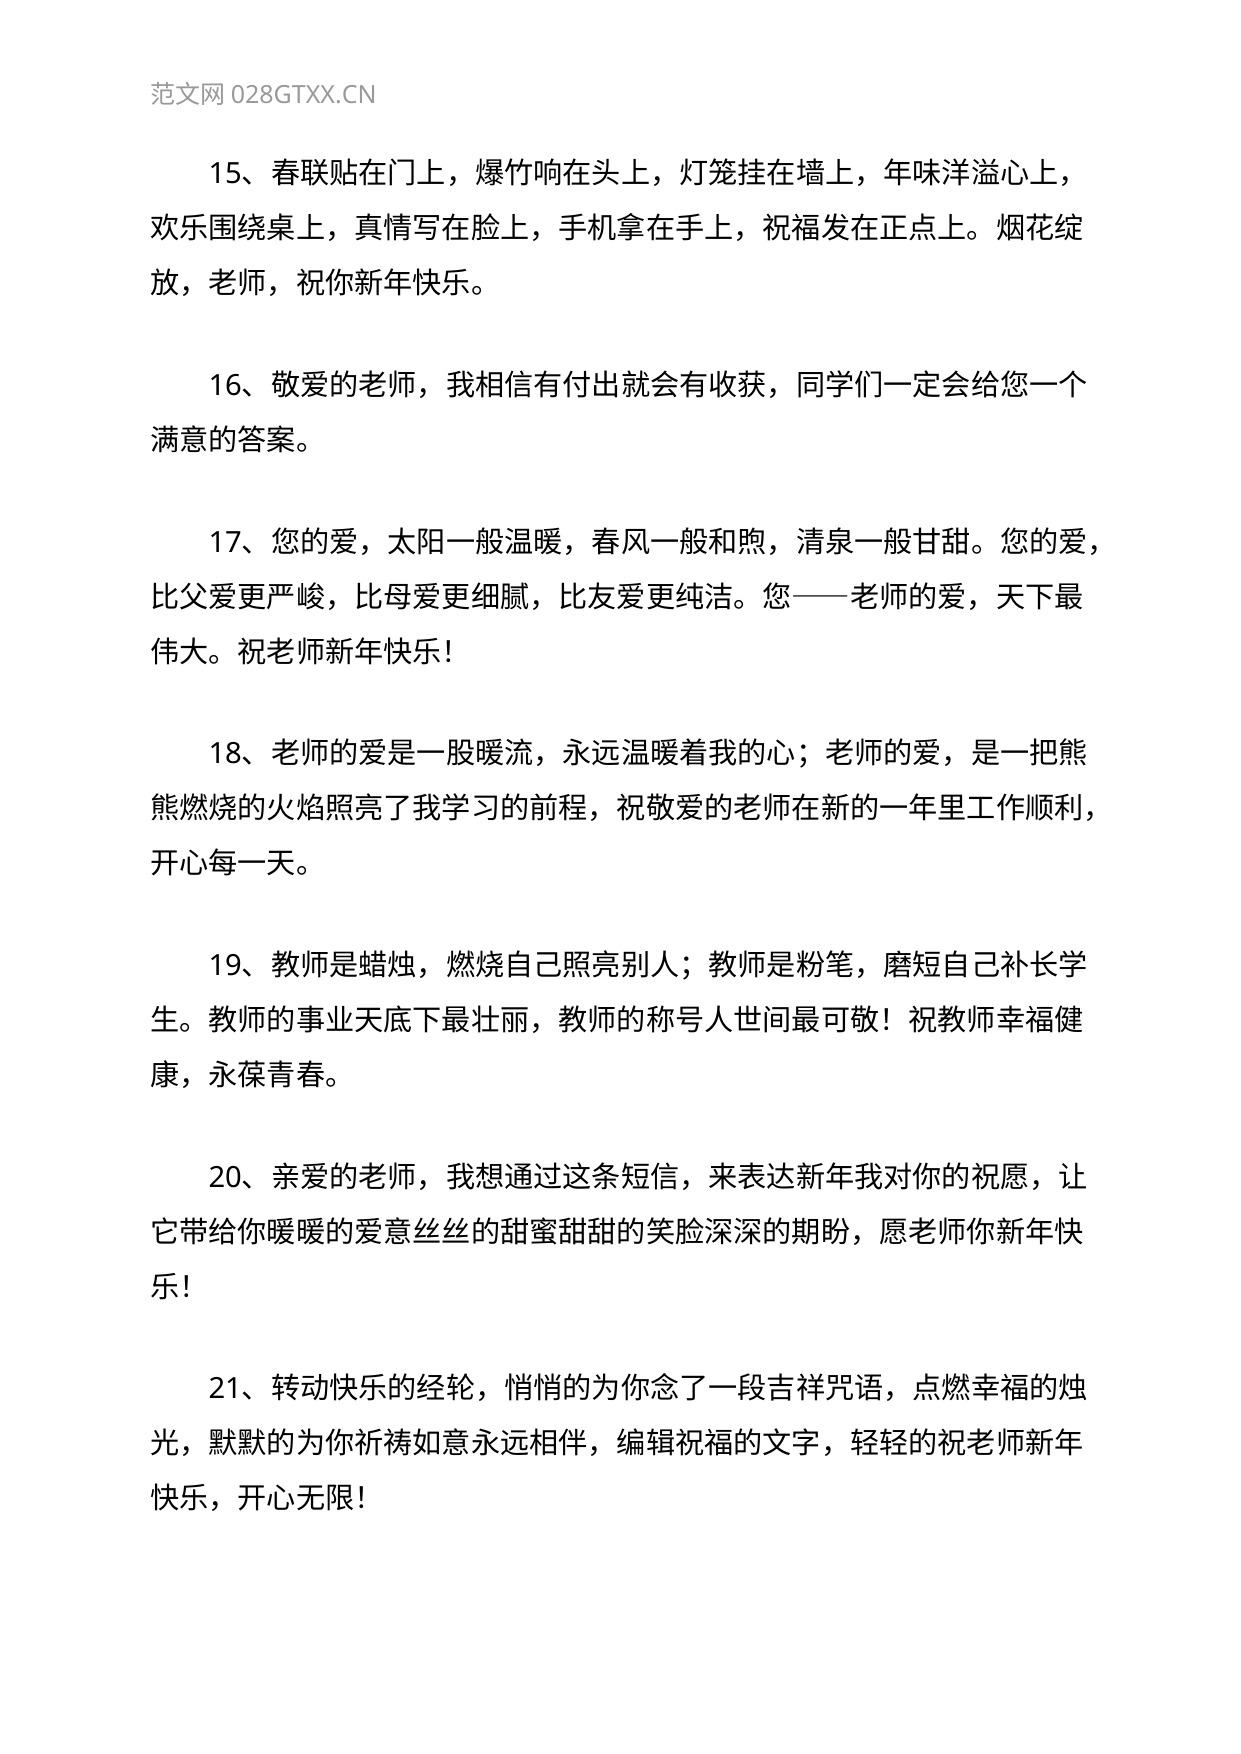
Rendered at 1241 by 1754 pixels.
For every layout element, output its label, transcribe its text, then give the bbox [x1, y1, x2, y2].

text 16、敬爱的老师，我相信有付出就会有收获，同学们一定会给您一个满意的答案。 [150, 362, 1090, 459]
text 21、转动快乐的经轮，悄悄的为你念了一段吉祥咒语，点燃幸福的烛光，默默的为你祈祷如意永远相伴，编辑祝福的文字，轻轻的祝老师新年快乐，开心无限！ [150, 1365, 1090, 1517]
text 18、老师的爱是一股暖流，永远温暖着我的心；老师的爱，是一把熊熊燃烧的火焰照亮了我学习的前程，祝敬爱的老师在新的一年里工作顺利，开心每一天。 [150, 730, 1090, 882]
text 19、教师是蜡烛，燃烧自己照亮别人；教师是粉笔，磨短自己补长学生。教师的事业天底下最壮丽，教师的称号人世间最可敬！祝教师幸福健康，永葆青春。 [150, 942, 1090, 1094]
text 15、春联贴在门上，爆竹响在头上，灯笼挂在墙上，年味洋溢心上，欢乐围绕桌上，真情写在脸上，手机拿在手上，祝福发在正点上。烟花绽放，老师，祝你新年快乐。 [150, 150, 1090, 302]
text 17、您的爱，太阳一般温暖，春风一般和煦，清泉一般甘甜。您的爱，比父爱更严峻，比母爱更细腻，比友爱更纯洁。您——老师的爱，天下最伟大。祝老师新年快乐！ [150, 518, 1090, 671]
text 20、亲爱的老师，我想通过这条短信，来表达新年我对你的祝愿，让它带给你暖暖的爱意丝丝的甜蜜甜甜的笑脸深深的期盼，愿老师你新年快乐！ [150, 1153, 1090, 1306]
